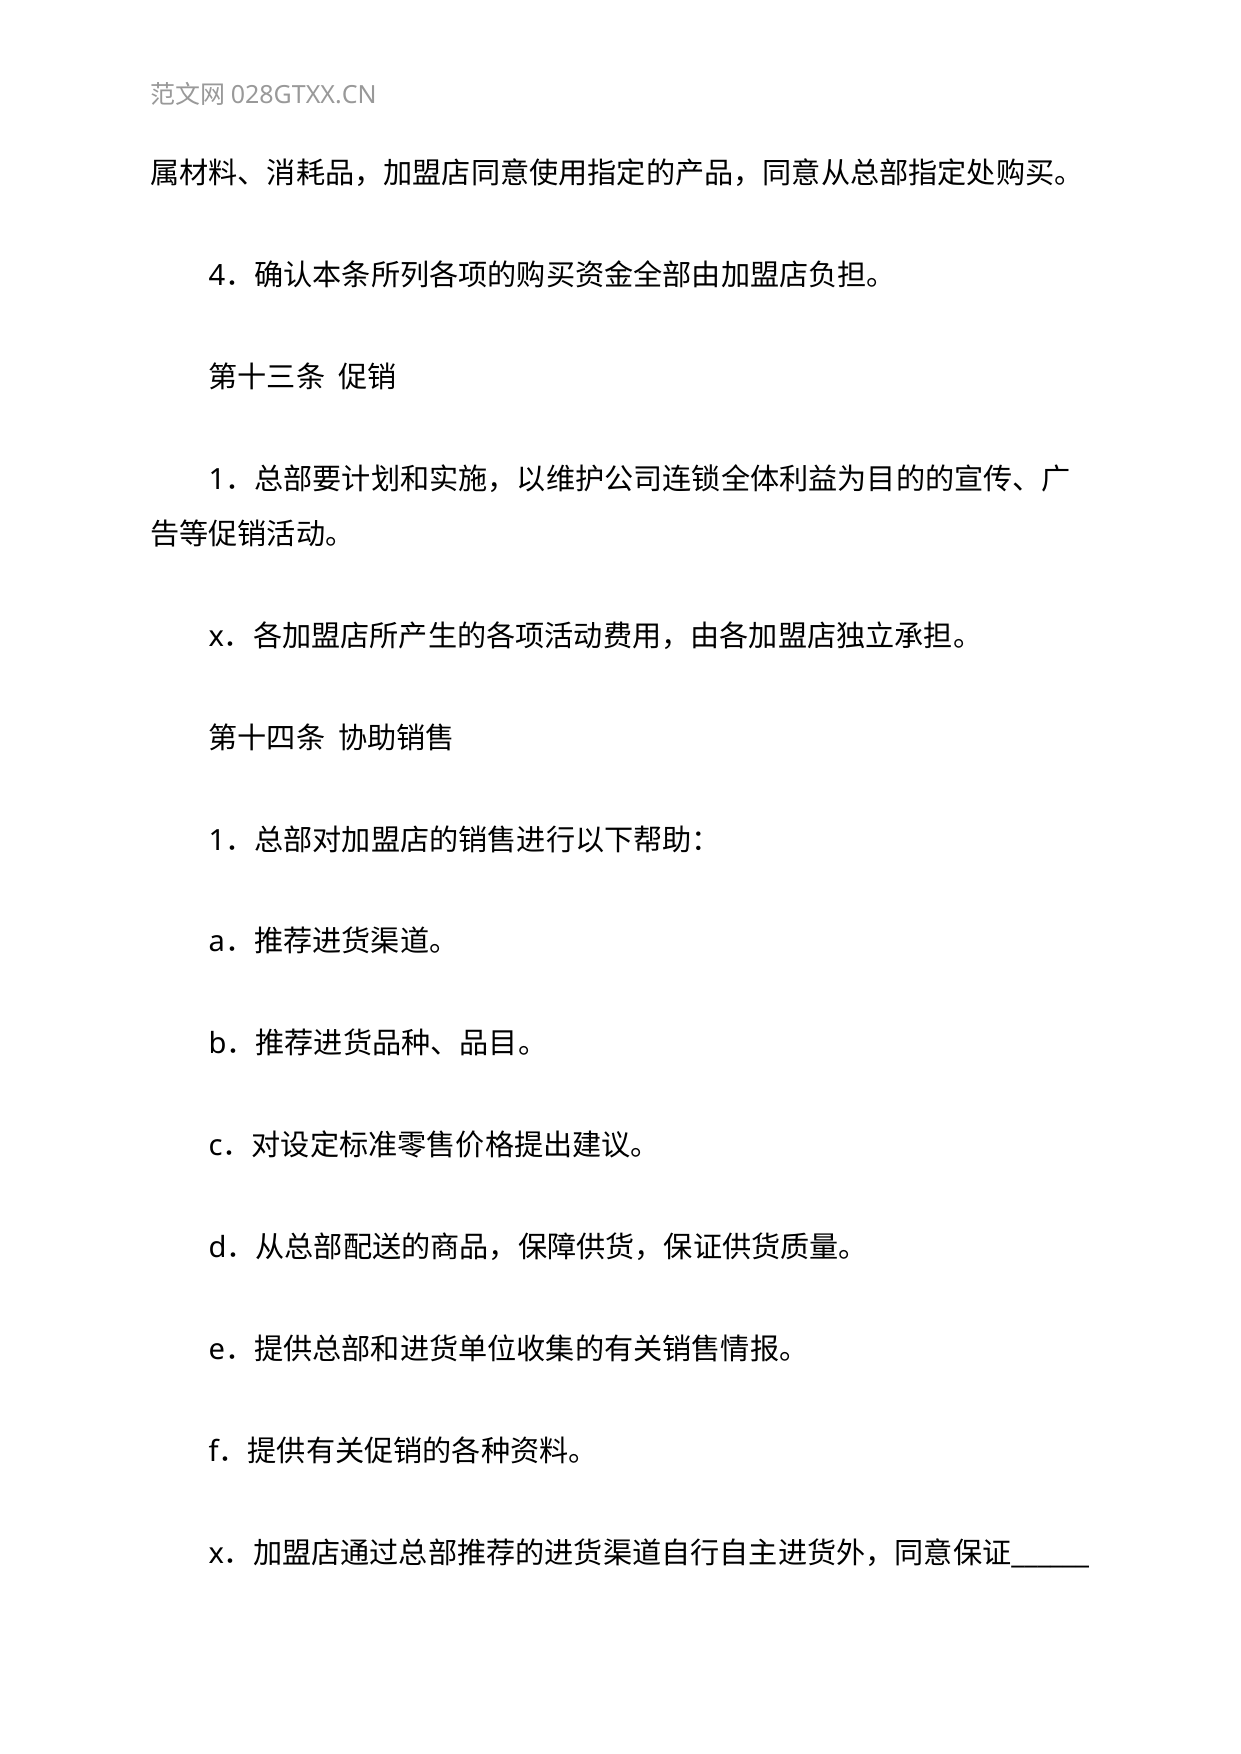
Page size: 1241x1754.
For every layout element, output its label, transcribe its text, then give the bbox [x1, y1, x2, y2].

text 1．总部对加盟店的销售进行以下帮助： [150, 816, 1090, 858]
text 第十四条 协助销售 [150, 714, 1090, 757]
text 4．确认本条所列各项的购买资金全部由加盟店负担。 [150, 252, 1090, 294]
text 1．总部要计划和实施，以维护公司连锁全体利益为目的的宣传、广告等促销活动。 [150, 456, 1090, 553]
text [150, 150, 1090, 192]
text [150, 1530, 1090, 1572]
text 第十三条 促销 [150, 354, 1090, 396]
text b．推荐进货品种、品目。 [150, 1020, 1090, 1062]
text f．提供有关促销的各种资料。 [150, 1428, 1090, 1470]
text x．各加盟店所产生的各项活动费用，由各加盟店独立承担。 [150, 612, 1090, 655]
text a．推荐进货渠道。 [150, 918, 1090, 960]
text d．从总部配送的商品，保障供货，保证供货质量。 [150, 1224, 1090, 1266]
text c．对设定标准零售价格提出建议。 [150, 1122, 1090, 1164]
text e．提供总部和进货单位收集的有关销售情报。 [150, 1326, 1090, 1368]
